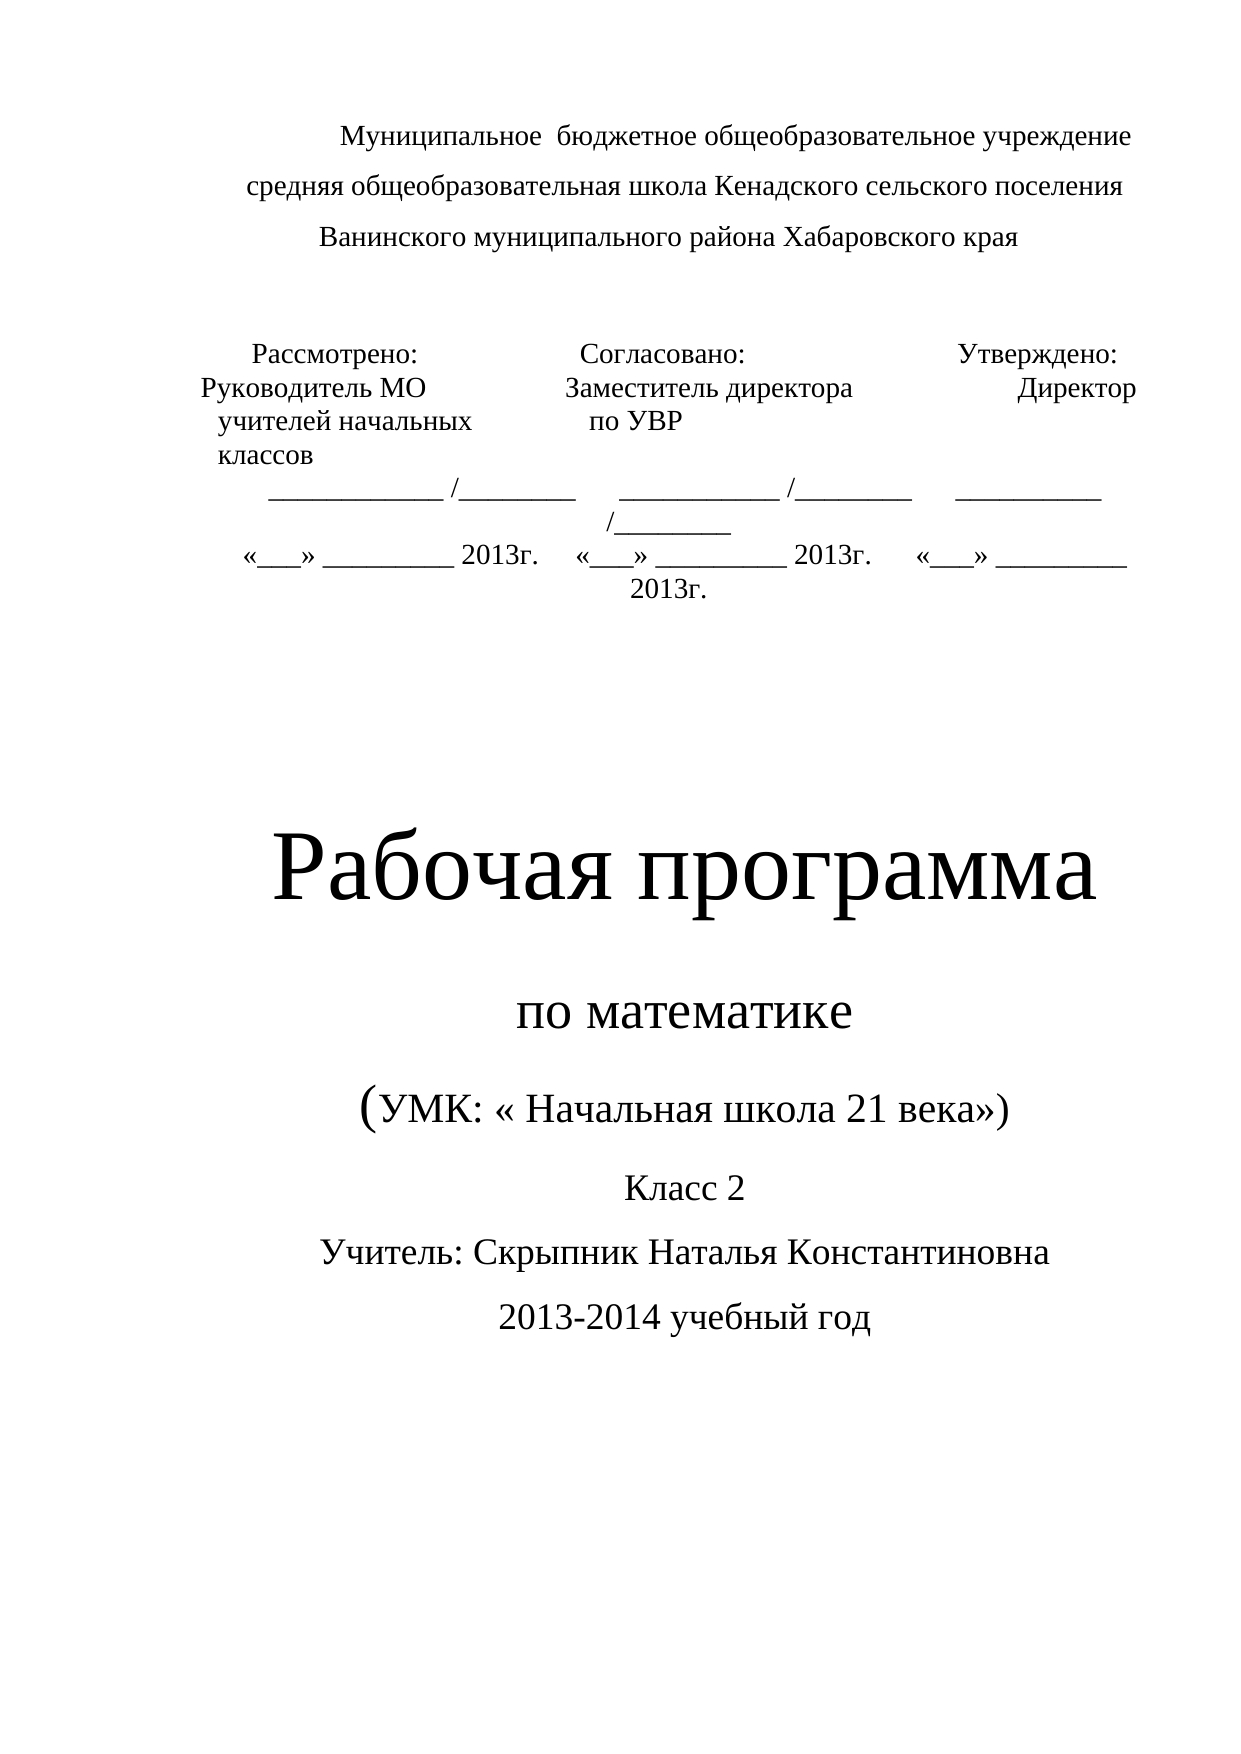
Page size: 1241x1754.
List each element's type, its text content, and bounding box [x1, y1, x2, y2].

text (УМК: « Начальная школа 21 века») [185, 1072, 1152, 1134]
text ____________ /________ ___________ /________ __________ /________ [185, 470, 1152, 537]
text Рабочая программа [185, 806, 1152, 921]
text 2013-2014 учебный год [185, 1294, 1152, 1338]
text классов [185, 437, 1152, 470]
text Муниципальное бюджетное общеобразовательное учреждение [185, 118, 1152, 152]
text «___» _________ 2013г. «___» _________ 2013г. «___» _________ 2013г. [185, 537, 1152, 604]
text Учитель: Скрыпник Наталья Константиновна [185, 1230, 1152, 1273]
text Рассмотрено: Согласовано: Утверждено: Руководитель МО Заместитель директора Директор [185, 336, 1152, 403]
text по математике [185, 978, 1152, 1041]
text средняя общеобразовательная школа Кенадского сельского поселения Ванинского муниципального района Хабаровского края [185, 168, 1152, 252]
text Класс 2 [185, 1165, 1152, 1208]
text учителей начальных по УВР [185, 403, 1152, 437]
